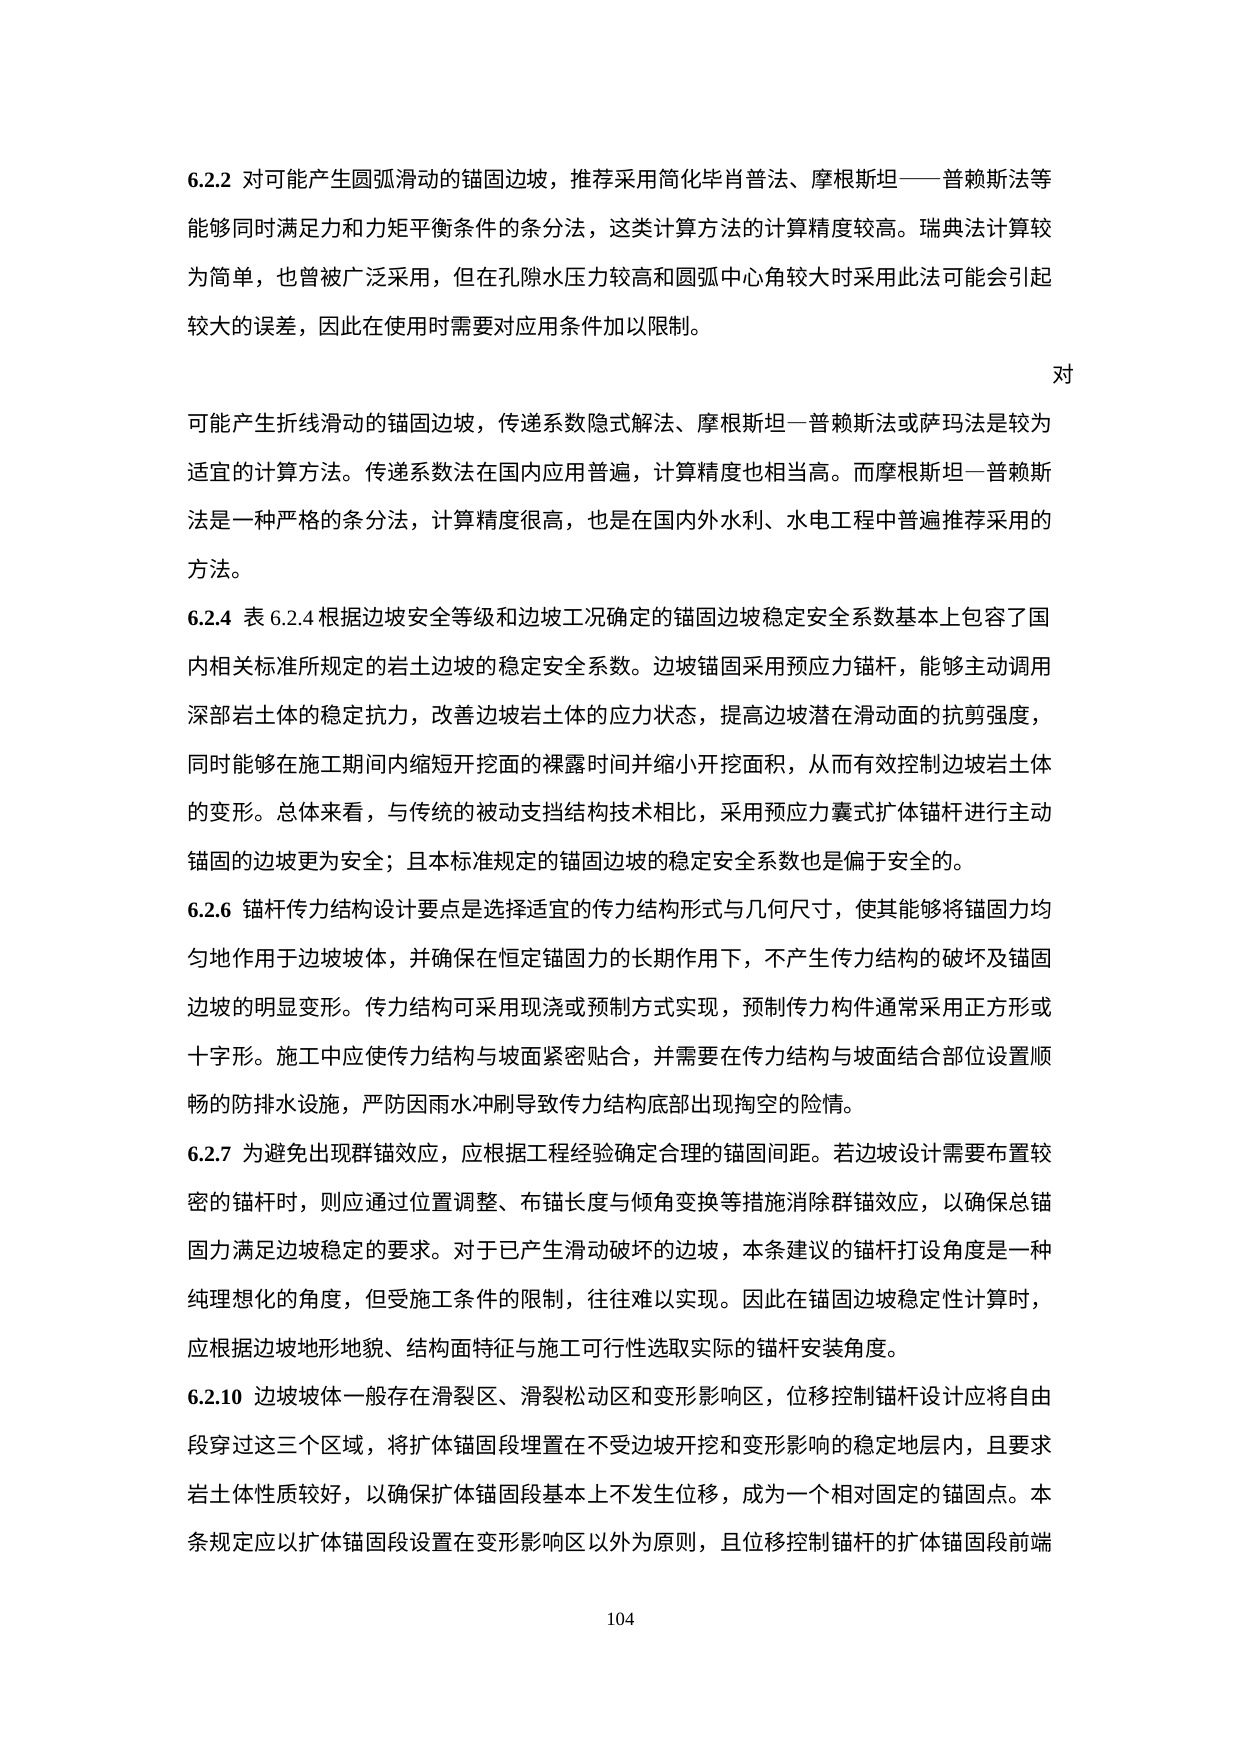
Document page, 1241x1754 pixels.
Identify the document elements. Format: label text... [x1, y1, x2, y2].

text 对可能产生折线滑动的锚固边坡，传递系数隐式解法、摩根斯坦—普赖斯法或萨玛法是较为适宜的计算方法。传递系数法在国内应用普遍，计算精度也相当高。而摩根斯坦—普赖斯法是一种严格的条分法，计算精度很高，也是在国内外水利、水电工程中普遍推荐采用的方法。 [187, 357, 1053, 584]
text 6.2.2 对可能产生圆弧滑动的锚固边坡，推荐采用简化毕肖普法、摩根斯坦——普赖斯法等能够同时满足力和力矩平衡条件的条分法，这类计算方法的计算精度较高。瑞典法计算较为简单，也曾被广泛采用，但在孔隙水压力较高和圆弧中心角较大时采用此法可能会引起较大的误差，因此在使用时需要对应用条件加以限制。 [187, 162, 1053, 341]
text 6.2.6 锚杆传力结构设计要点是选择适宜的传力结构形式与几何尺寸，使其能够将锚固力均匀地作用于边坡坡体，并确保在恒定锚固力的长期作用下，不产生传力结构的破坏及锚固边坡的明显变形。传力结构可采用现浇或预制方式实现，预制传力构件通常采用正方形或十字形。施工中应使传力结构与坡面紧密贴合，并需要在传力结构与坡面结合部位设置顺畅的防排水设施，严防因雨水冲刷导致传力结构底部出现掏空的险情。 [187, 892, 1053, 1119]
text 6.2.4 表6.2.4根据边坡安全等级和边坡工况确定的锚固边坡稳定安全系数基本上包容了国内相关标准所规定的岩土边坡的稳定安全系数。边坡锚固采用预应力锚杆，能够主动调用深部岩土体的稳定抗力，改善边坡岩土体的应力状态，提高边坡潜在滑动面的抗剪强度，同时能够在施工期间内缩短开挖面的裸露时间并缩小开挖面积，从而有效控制边坡岩土体的变形。总体来看，与传统的被动支挡结构技术相比，采用预应力囊式扩体锚杆进行主动锚固的边坡更为安全；且本标准规定的锚固边坡的稳定安全系数也是偏于安全的。 [187, 600, 1053, 876]
text 6.2.7 为避免出现群锚效应，应根据工程经验确定合理的锚固间距。若边坡设计需要布置较密的锚杆时，则应通过位置调整、布锚长度与倾角变换等措施消除群锚效应，以确保总锚固力满足边坡稳定的要求。对于已产生滑动破坏的边坡，本条建议的锚杆打设角度是一种纯理想化的角度，但受施工条件的限制，往往难以实现。因此在锚固边坡稳定性计算时，应根据边坡地形地貌、结构面特征与施工可行性选取实际的锚杆安装角度。 [187, 1135, 1053, 1363]
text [187, 1379, 1053, 1557]
